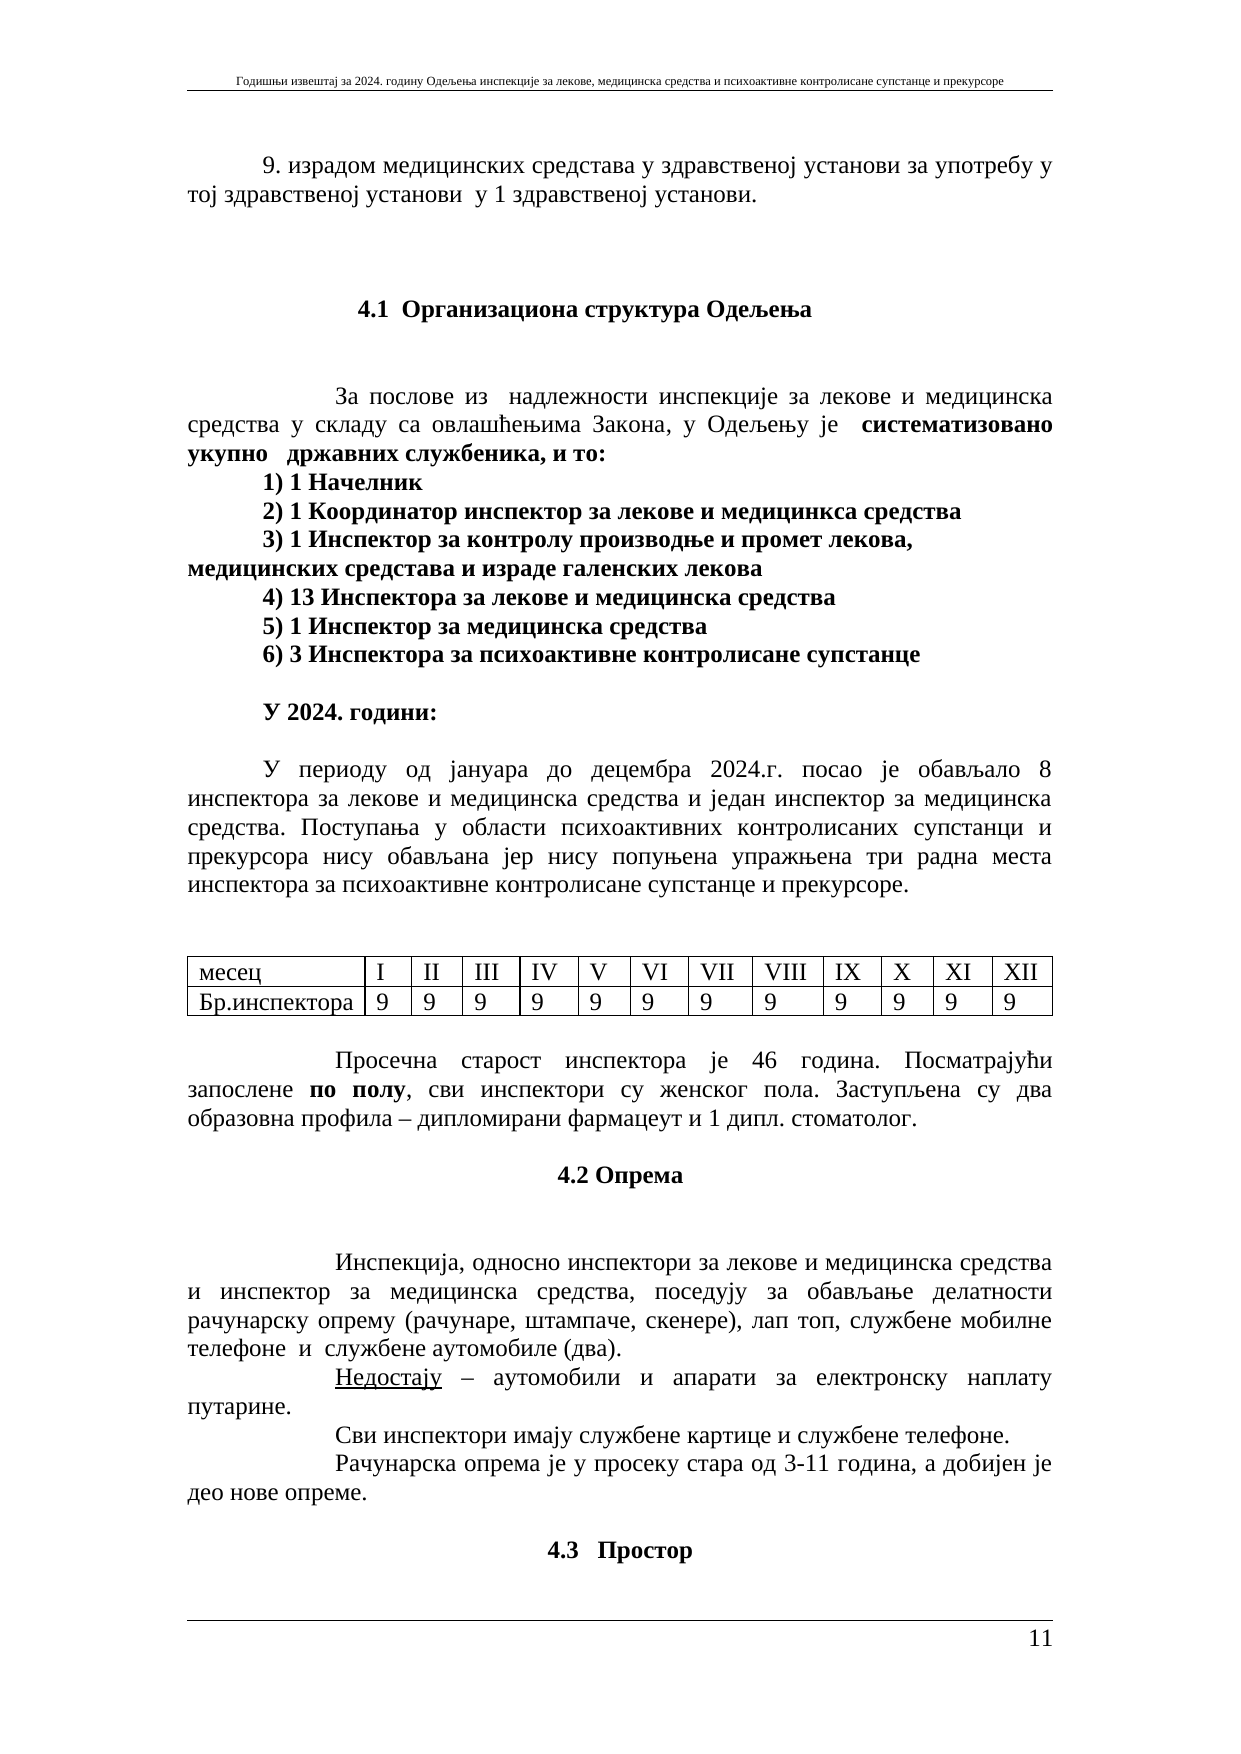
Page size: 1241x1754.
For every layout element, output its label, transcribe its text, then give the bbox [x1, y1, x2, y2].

table_cell 9 [689, 987, 752, 1015]
table_header I [366, 957, 411, 986]
text У периоду од јануара до децембра 2024.г. посао је обављало 8 инспектора за лекове и медицинска средства и један инспектор за медицинска средства. Поступања у области психоактивних контролисаних супстанци и прекурсора нису обављана јер нису попуњена упражњена три радна места инспектора за психоактивне контролисане супстанце и прекурсоре. [187, 754, 1053, 898]
table_header IV [521, 957, 578, 986]
text 3) 1 Инспектор за контролу производње и промет лекова, медицинских средстава и израде галенских лекова [187, 524, 1053, 582]
table_header VIII [753, 957, 823, 986]
table_header X [882, 957, 933, 986]
table_cell 9 [631, 987, 688, 1015]
subtitle 4.1 Организациона структура Одељења [187, 294, 1053, 323]
table_header III [463, 957, 519, 986]
table_cell 9 [934, 987, 992, 1015]
table_cell 9 [882, 987, 933, 1015]
text Инспекција, односно инспектори за лекове и медицинска средства и инспектор за медицинска средства, поседују за обављање делатности рачунарску опрему (рачунаре, штампаче, скенере), лап топ, службене мобилне телефоне и службене аутомобиле (два). [187, 1247, 1053, 1362]
subtitle 4.3 Простор [187, 1535, 1053, 1564]
table_cell Бр.инспектора [188, 987, 364, 1015]
table_cell 9 [521, 987, 578, 1015]
table_header VII [689, 957, 752, 986]
text Недостају – аутомобили и апарати за електронску наплату путарине. [187, 1362, 1053, 1420]
table_cell 9 [463, 987, 519, 1015]
table_cell 9 [412, 987, 462, 1015]
table_cell 9 [993, 987, 1052, 1015]
text Сви инспектори имају службене картице и службене телефоне. [187, 1420, 1053, 1448]
table_header II [412, 957, 462, 986]
table_header V [579, 957, 630, 986]
subtitle 4.2 Опрема [187, 1161, 1053, 1189]
text 4) 13 Инспектора за лекове и медицинска средства [187, 582, 1053, 611]
text Рачунарска опрема је у просеку стара од 3-11 година, а добијен је део нове опреме. [187, 1448, 1053, 1506]
table_header месец [188, 957, 364, 986]
text Просечна старост инспектора је 46 година. Посматрајући запослене по полу, сви инспектори су женског пола. Заступљена су два образовна профила – дипломирани фармацеут и 1 дипл. стоматолог. [187, 1045, 1053, 1131]
text За послове из надлежности инспекције за лекове и медицинска средства у складу са овлашћењима Закона, у Одељењу је систематизовано укупно државних службеника, и то: [187, 381, 1053, 467]
table_cell 9 [753, 987, 823, 1015]
table_header XII [993, 957, 1052, 986]
table_header VI [631, 957, 688, 986]
table_cell 9 [579, 987, 630, 1015]
table_cell 9 [824, 987, 881, 1015]
table_header XI [934, 957, 992, 986]
text 9. израдом медицинских средстава у здравственој установи за употребу у тој здравственој установи у 1 здравственој установи. [187, 150, 1053, 207]
table_header IX [824, 957, 881, 986]
table_cell 9 [366, 987, 411, 1015]
text 5) 1 Инспектор за медицинска средства [187, 611, 1053, 639]
text 1) 1 Начелник [187, 467, 1053, 496]
text 2) 1 Координатор инспектор за лекове и медицинкса средства [187, 496, 1053, 524]
text У 2024. години: [187, 697, 1053, 726]
text 6) 3 Инспектора за психоактивне контролисане супстанце [187, 639, 1053, 668]
